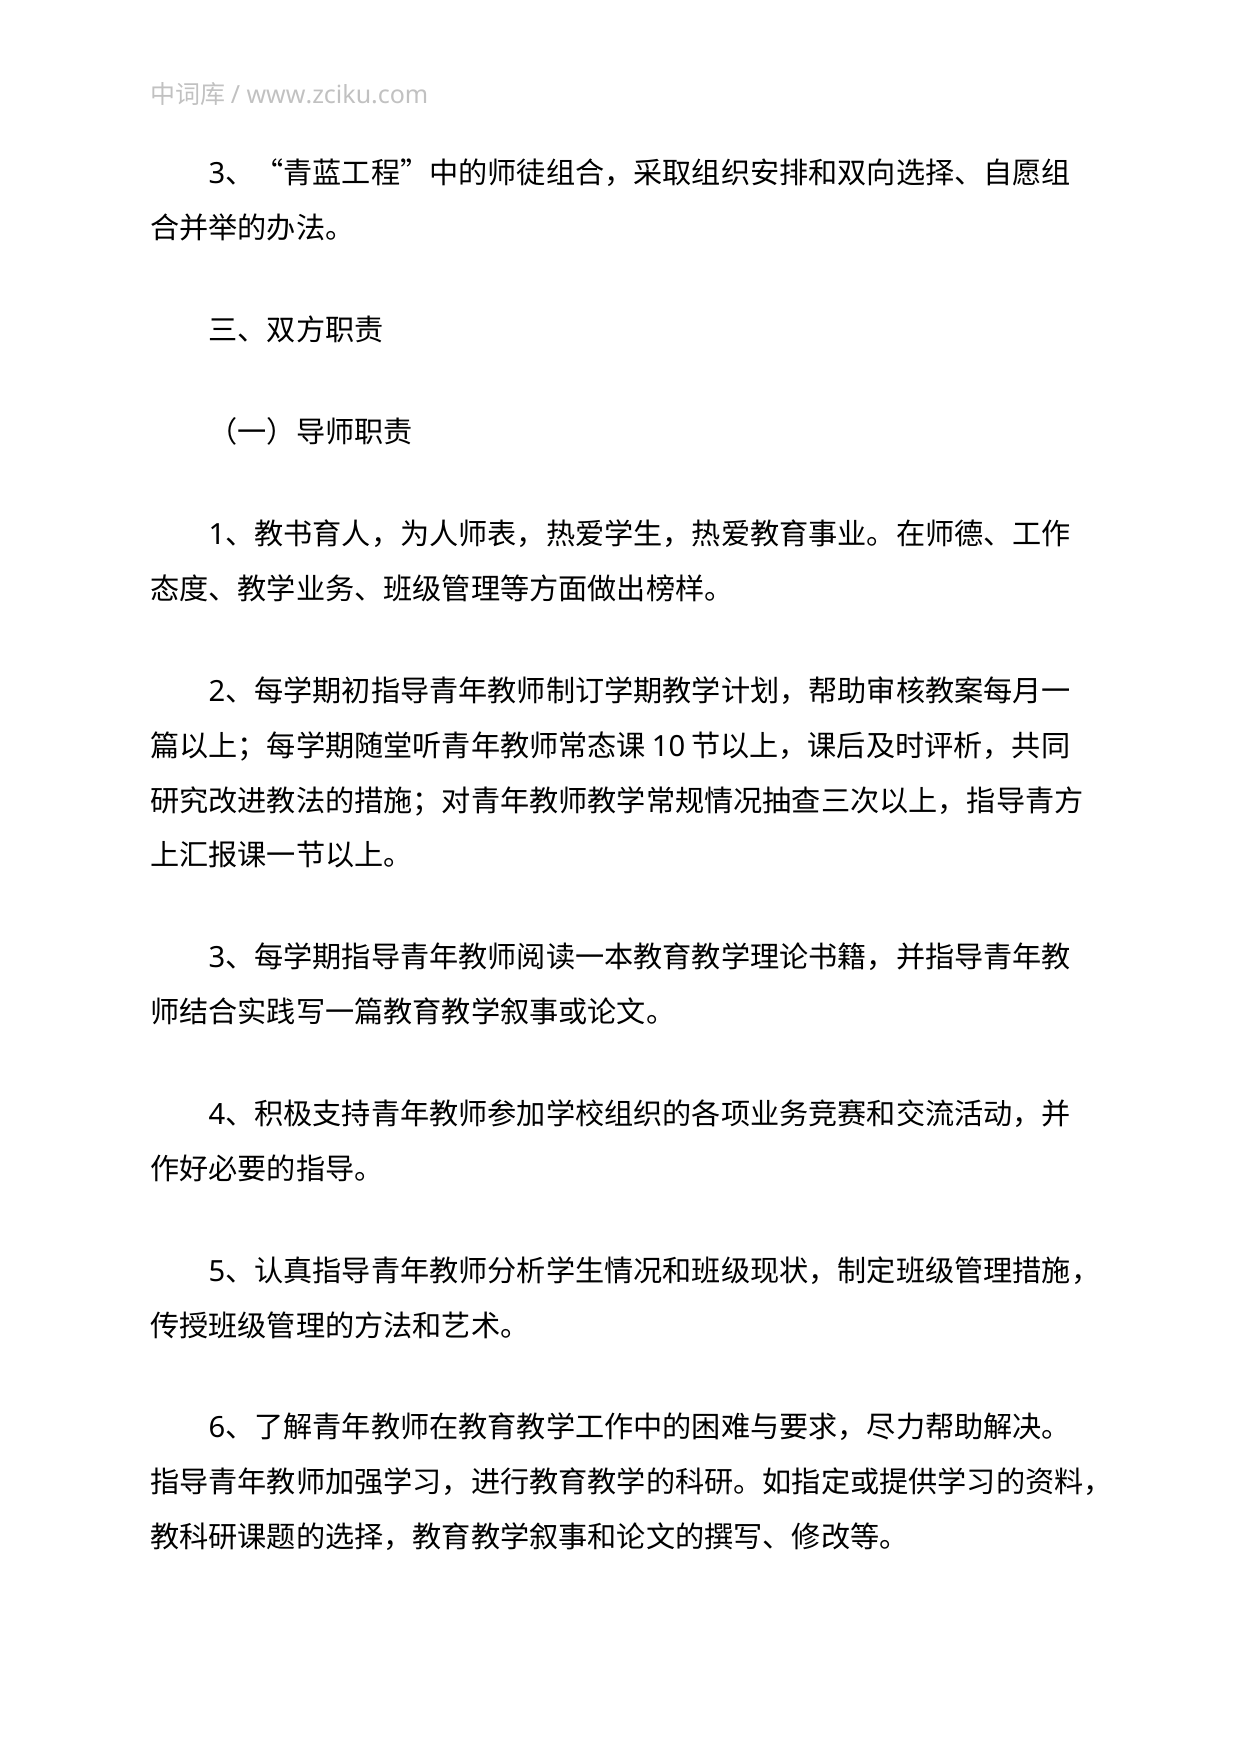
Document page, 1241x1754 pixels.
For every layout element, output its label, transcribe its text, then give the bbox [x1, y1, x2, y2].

text 三、双方职责 [150, 307, 1090, 349]
text 6、了解青年教师在教育教学工作中的困难与要求，尽力帮助解决。指导青年教师加强学习，进行教育教学的科研。如指定或提供学习的资料，教科研课题的选择，教育教学叙事和论文的撰写、修改等。 [150, 1404, 1090, 1556]
text 3、每学期指导青年教师阅读一本教育教学理论书籍，并指导青年教师结合实践写一篇教育教学叙事或论文。 [150, 934, 1090, 1031]
text （一）导师职责 [150, 408, 1090, 451]
text 2、每学期初指导青年教师制订学期教学计划，帮助审核教案每月一篇以上；每学期随堂听青年教师常态课10节以上，课后及时评析，共同研究改进教法的措施；对青年教师教学常规情况抽查三次以上，指导青方上汇报课一节以上。 [150, 667, 1090, 874]
text 4、积极支持青年教师参加学校组织的各项业务竞赛和交流活动，并作好必要的指导。 [150, 1091, 1090, 1188]
text 3、“青蓝工程”中的师徒组合，采取组织安排和双向选择、自愿组合并举的办法。 [150, 150, 1090, 247]
text 1、教书育人，为人师表，热爱学生，热爱教育事业。在师德、工作态度、教学业务、班级管理等方面做出榜样。 [150, 510, 1090, 608]
text 5、认真指导青年教师分析学生情况和班级现状，制定班级管理措施，传授班级管理的方法和艺术。 [150, 1247, 1090, 1344]
